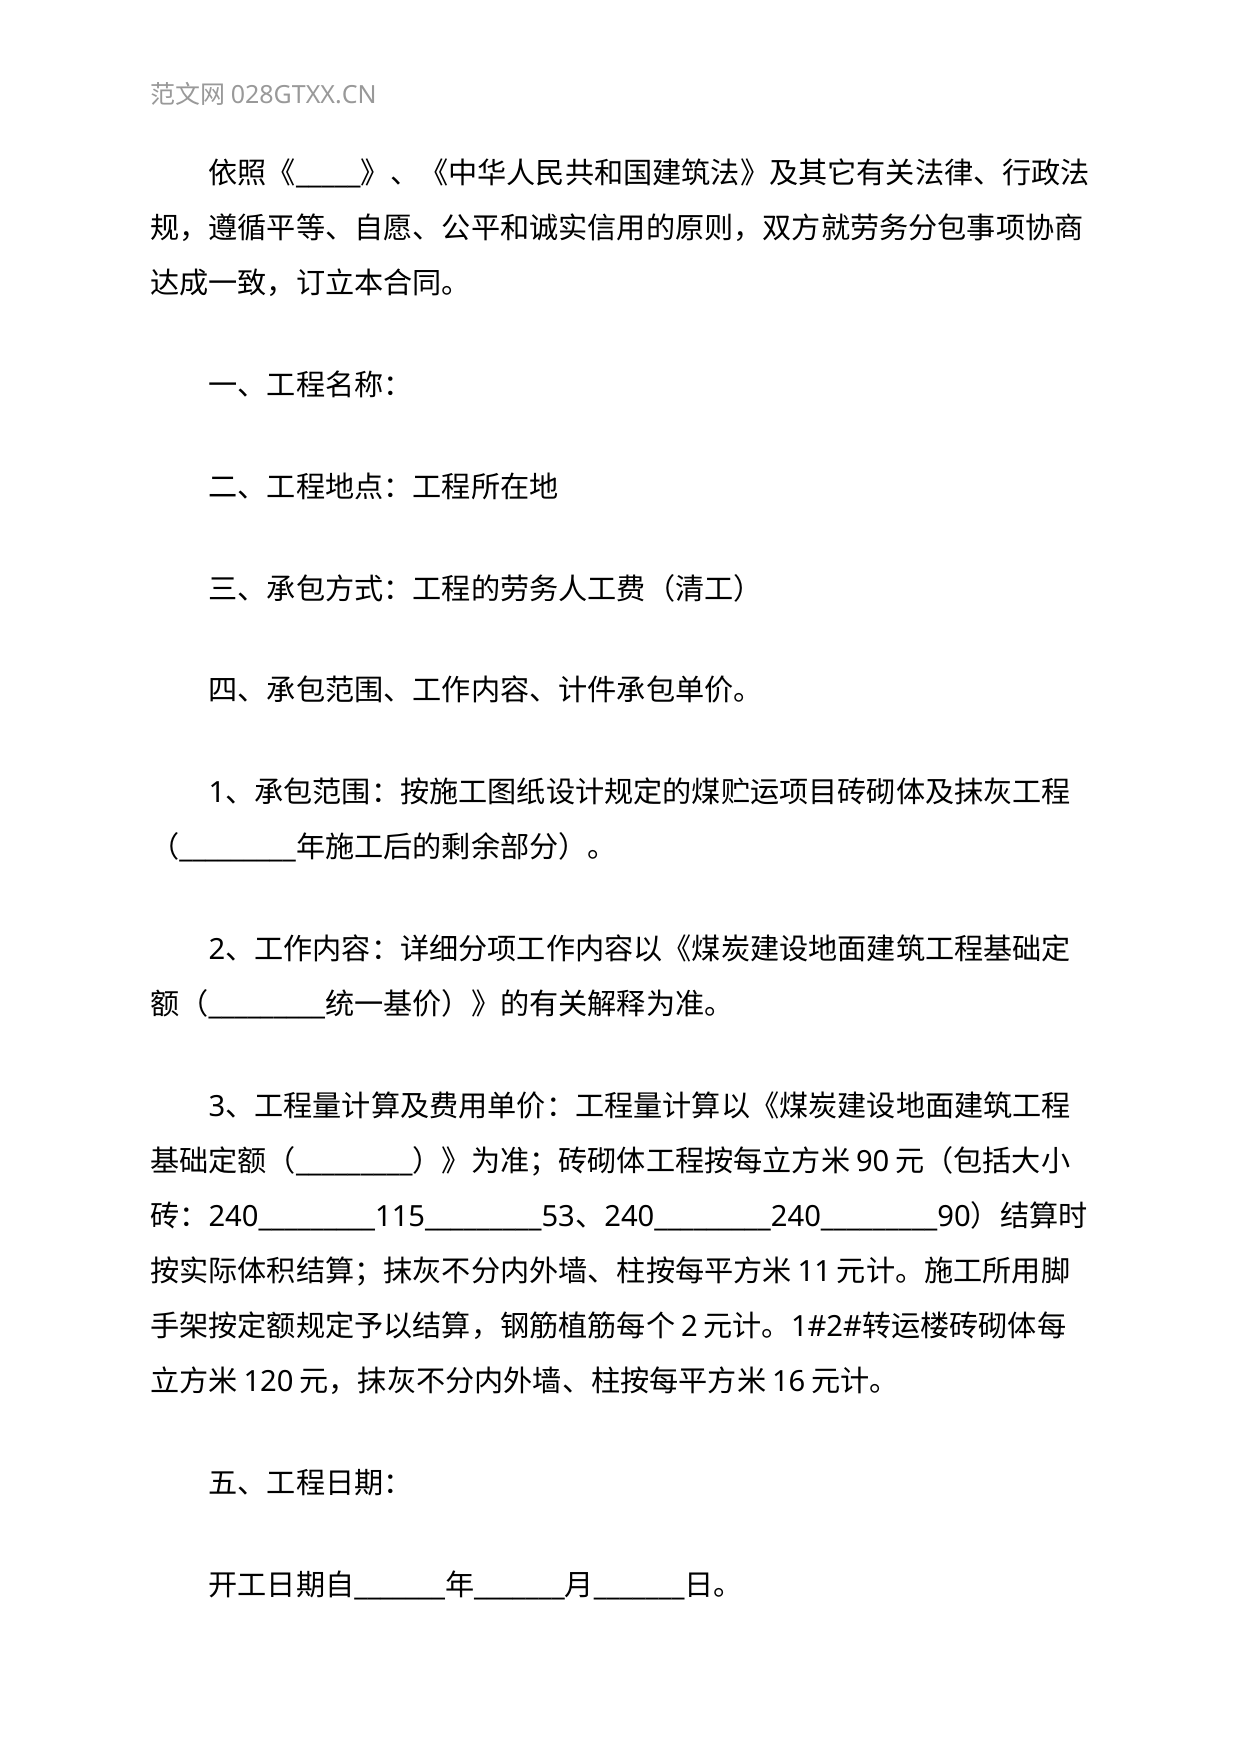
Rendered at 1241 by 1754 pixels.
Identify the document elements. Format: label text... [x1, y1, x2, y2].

text 二、工程地点：工程所在地 [150, 463, 1090, 506]
text 四、承包范围、工作内容、计件承包单价。 [150, 667, 1090, 709]
text 依照《_____》、《中华人民共和国建筑法》及其它有关法律、行政法规，遵循平等、自愿、公平和诚实信用的原则，双方就劳务分包事项协商达成一致，订立本合同。 [150, 150, 1090, 302]
text 五、工程日期： [150, 1460, 1090, 1502]
text 2、工作内容：详细分项工作内容以《煤炭建设地面建筑工程基础定额（_________统一基价）》的有关解释为准。 [150, 926, 1090, 1023]
text 3、工程量计算及费用单价：工程量计算以《煤炭建设地面建筑工程基础定额（_________）》为准；砖砌体工程按每立方米90元（包括大小砖：240_________115_________53、240_________240_________90）结算时按实际体积结算；抹灰不分内外墙、柱按每平方米11元计。施工所用脚手架按定额规定予以结算，钢筋植筋每个2元计。1#2#转运楼砖砌体每立方米120元，抹灰不分内外墙、柱按每平方米16元计。 [150, 1083, 1090, 1400]
text 一、工程名称： [150, 362, 1090, 404]
text 三、承包方式：工程的劳务人工费（清工） [150, 565, 1090, 607]
text 1、承包范围：按施工图纸设计规定的煤贮运项目砖砌体及抹灰工程（_________年施工后的剩余部分）。 [150, 769, 1090, 866]
text 开工日期自_______年_______月_______日。 [150, 1561, 1090, 1604]
